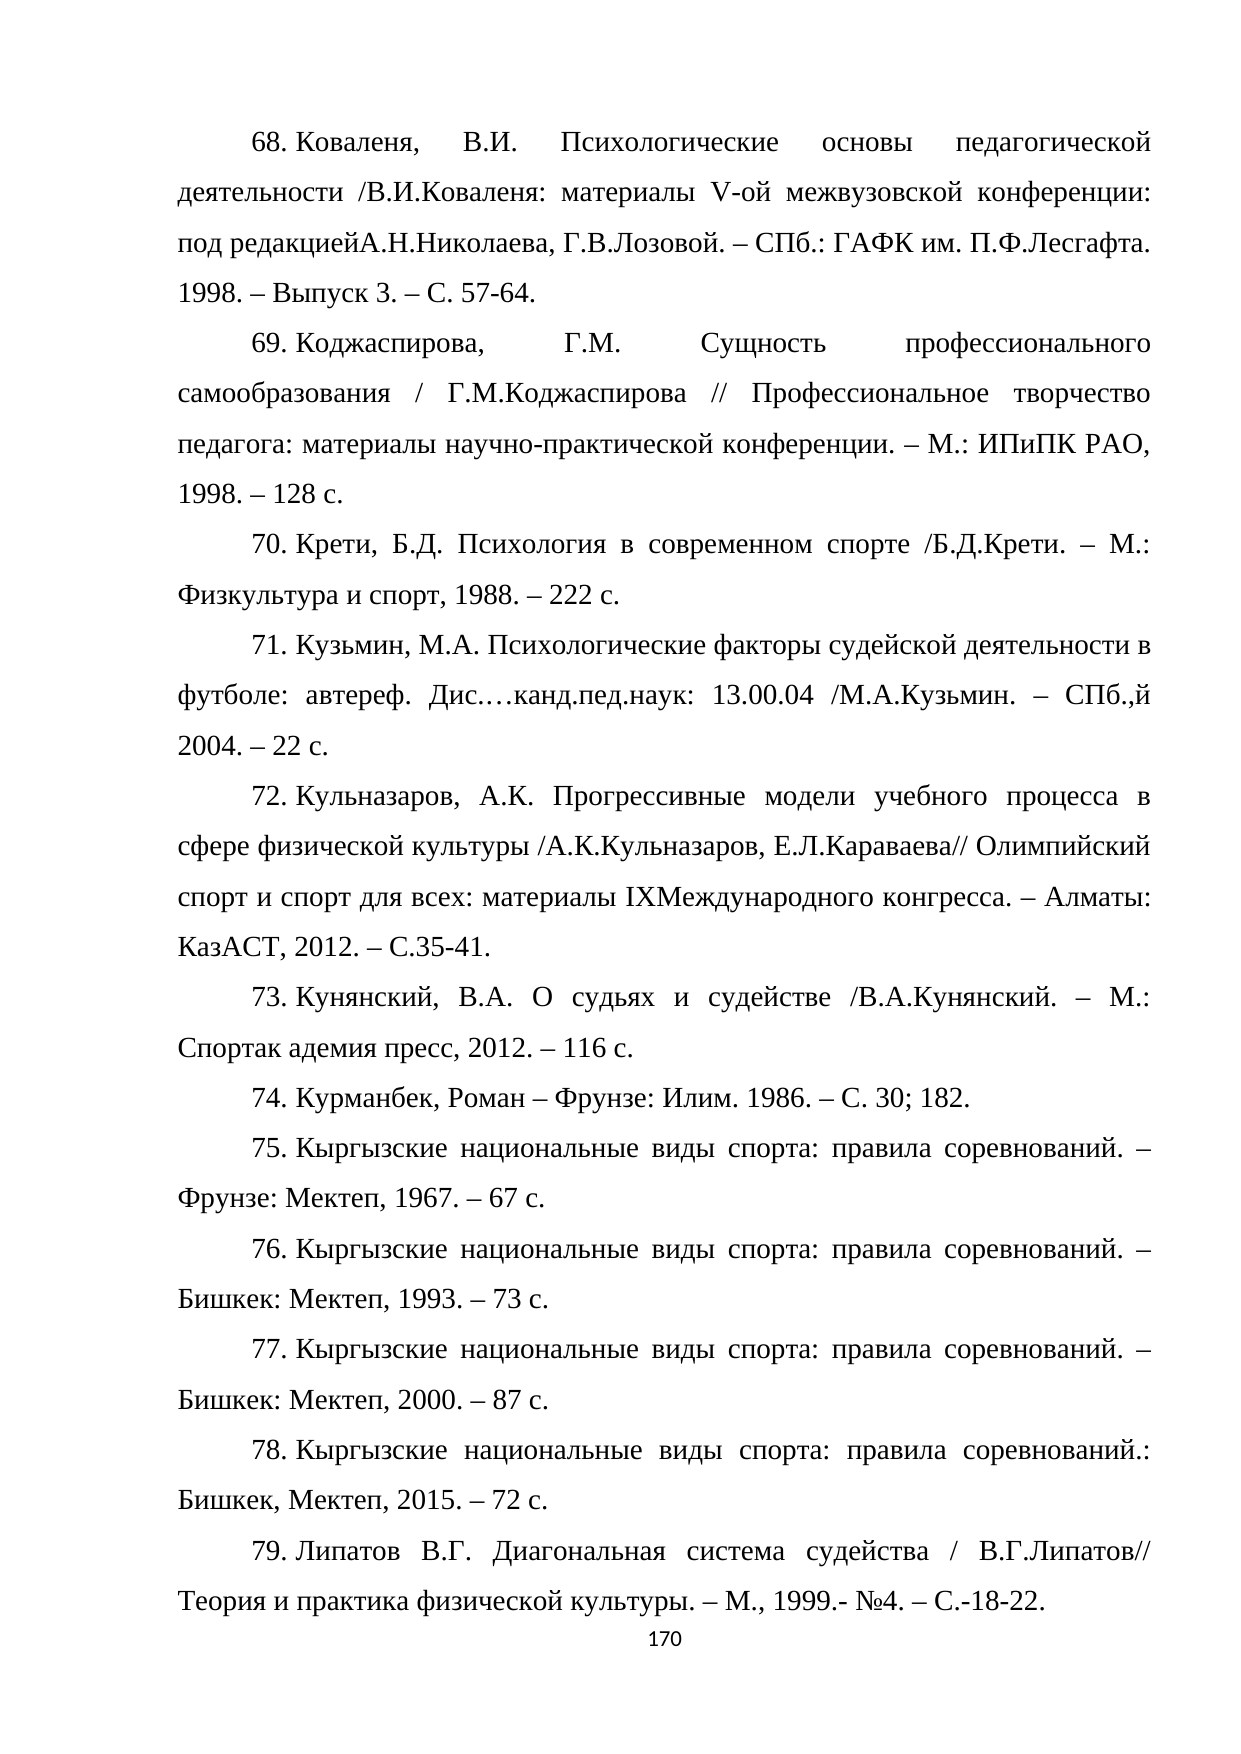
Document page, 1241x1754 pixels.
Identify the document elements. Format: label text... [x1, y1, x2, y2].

list Кульназаров, А.К. Прогрессивные модели учебного процесса в сфере физической культуры /А.К.Кульназаров, Е.Л.Караваева// Олимпийский спорт и спорт для всех: материалы IXМеждународного конгресса. – Алматы: КазАСТ, 2012. – С.35-41. [177, 778, 1152, 963]
list Коджаспирова, Г.М. Сущность профессионального самообразования / Г.М.Коджаспирова // Профессиональное творчество педагога: материалы научно-практической конференции. – М.: ИПиПК РАО, 1998. – 128 с. [177, 325, 1152, 510]
list Курманбек, Роман – Фрунзе: Илим. 1986. – С. 30; 182. [177, 1080, 1152, 1113]
list Крети, Б.Д. Психология в современном спорте /Б.Д.Крети. – М.: Физкультура и спорт, 1988. – 222 с. [177, 527, 1152, 610]
list Кыргызские национальные виды спорта: правила соревнований.: Бишкек, Мектеп, 2015. – 72 с. [177, 1432, 1152, 1516]
list Кыргызские национальные виды спорта: правила соревнований. –Бишкек: Мектеп, 2000. – 87 с. [177, 1332, 1152, 1415]
list Коваленя, В.И. Психологические основы педагогической деятельности /В.И.Коваленя: материалы V-ой межвузовской конференции: под редакциейА.Н.Николаева, Г.В.Лозовой. – СПб.: ГАФК им. П.Ф.Лесгафта. 1998. – Выпуск 3. – С. 57-64. [177, 124, 1152, 308]
list Кыргызские национальные виды спорта: правила соревнований. – Бишкек: Мектеп, 1993. – 73 с. [177, 1231, 1152, 1315]
list Кузьмин, М.А. Психологические факторы судейской деятельности в футболе: автереф. Дис.…канд.пед.наук: 13.00.04 /М.А.Кузьмин. – СПб.,й 2004. – 22 с. [177, 627, 1152, 761]
list Липатов В.Г. Диагональная система судейства / В.Г.Липатов// Теория и практика физической культуры. – М., 1999.- №4. – С.-18-22. [177, 1533, 1152, 1617]
list Кыргызские национальные виды спорта: правила соревнований. – Фрунзе: Мектеп, 1967. – 67 с. [177, 1130, 1152, 1214]
list Кунянский, В.А. О судьях и судействе /В.А.Кунянский. – М.: Спортак адемия пресс, 2012. – 116 с. [177, 979, 1152, 1063]
